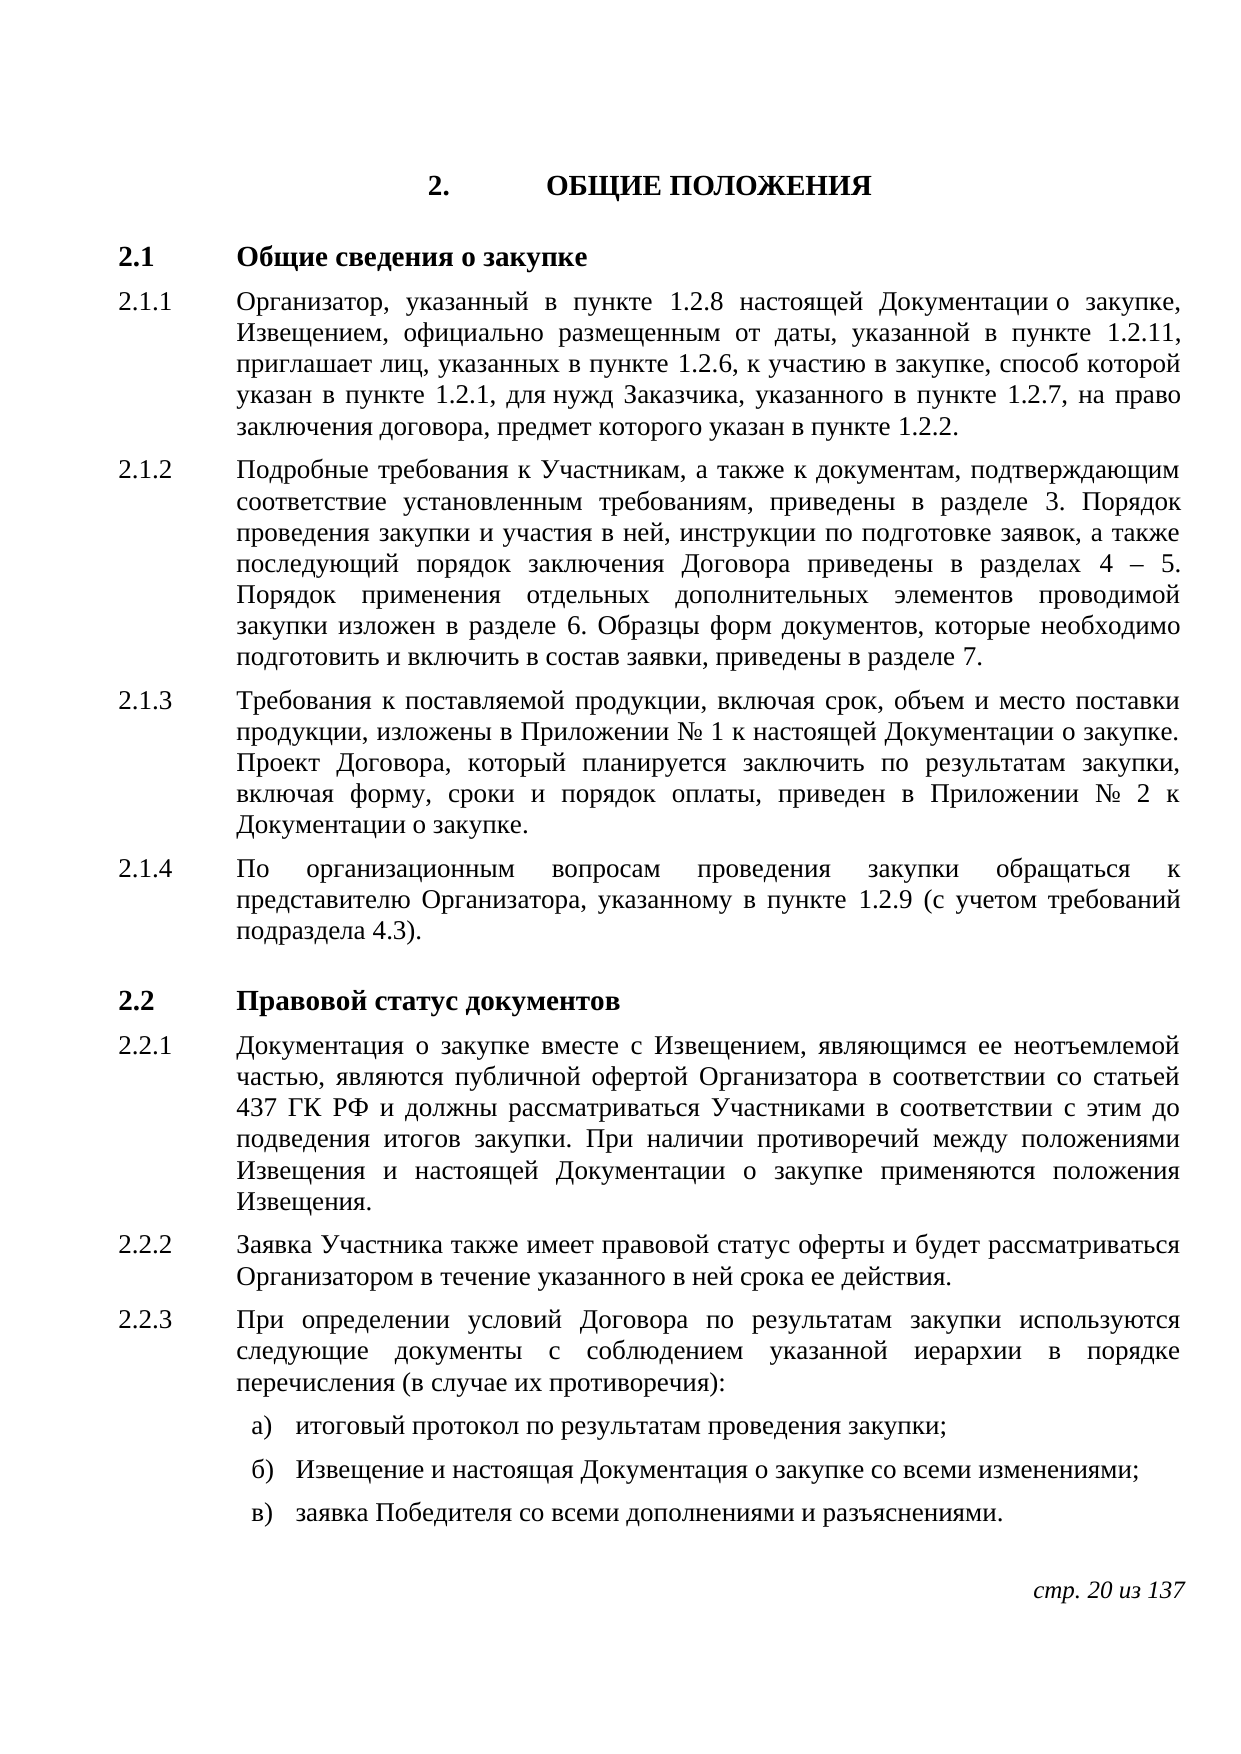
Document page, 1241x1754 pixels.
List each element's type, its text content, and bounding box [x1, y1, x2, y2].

list итоговый протокол по результатам проведения закупки; [251, 1409, 1181, 1440]
list заявка Победителя со всеми дополнениями и разъяснениями. [251, 1497, 1181, 1528]
text Подробные требования к Участникам, а также к документам, подтверждающим соответствие установленным требованиям, приведены в разделе 3. Порядок проведения закупки и участия в ней, инструкции по подготовке заявок, а также последующий порядок заключения Договора приведены в разделах 4 – 5. Порядок применения отдельных дополнительных элементов проводимой закупки изложен в разделе 6. Образцы форм документов, которые необходимо подготовить и включить в состав заявки, приведены в разделе 7. [118, 453, 1181, 671]
subtitle Правовой статус документов [118, 983, 1181, 1017]
list При определении условий Договора по результатам закупки используются следующие документы с соблюдением указанной иерархии в порядке перечисления (в случае их противоречия): [118, 1303, 1181, 1397]
subtitle Общие сведения о закупке [118, 239, 1181, 273]
text Требования к поставляемой продукции, включая срок, объем и место поставки продукции, изложены в Приложении № 1 к настоящей Документации о закупке. Проект Договора, который планируется заключить по результатам закупки, включая форму, сроки и порядок оплаты, приведен в Приложении № 2 к Документации о закупке. [118, 684, 1181, 840]
list Извещение и настоящая Документация о закупке со всеми изменениями; [251, 1453, 1181, 1484]
subtitle ОБЩИЕ ПОЛОЖЕНИЯ [118, 168, 1181, 202]
text По организационным вопросам проведения закупки обращаться к представителю Организатора, указанному в пункте 1.2.9 (с учетом требований подраздела 4.3). [118, 852, 1181, 946]
list Документация о закупке вместе с Извещением, являющимся ее неотъемлемой частью, являются публичной офертой Организатора в соответствии со статьей 437 ГК РФ и должны рассматриваться Участниками в соответствии с этим до подведения итогов закупки. При наличии противоречий между положениями Извещения и настоящей Документации о закупке применяются положения Извещения. [118, 1029, 1181, 1216]
list Заявка Участника также имеет правовой статус оферты и будет рассматриваться Организатором в течение указанного в ней срока ее действия. [118, 1228, 1181, 1291]
text Организатор, указанный в пункте 1.2.8 настоящей Документации о закупке, Извещением, официально размещенным от даты, указанной в пункте 1.2.11, приглашает лиц, указанных в пункте 1.2.6, к участию в закупке, способ которой указан в пункте 1.2.1, для нужд Заказчика, указанного в пункте 1.2.7, на право заключения договора, предмет которого указан в пункте 1.2.2. [118, 285, 1181, 441]
